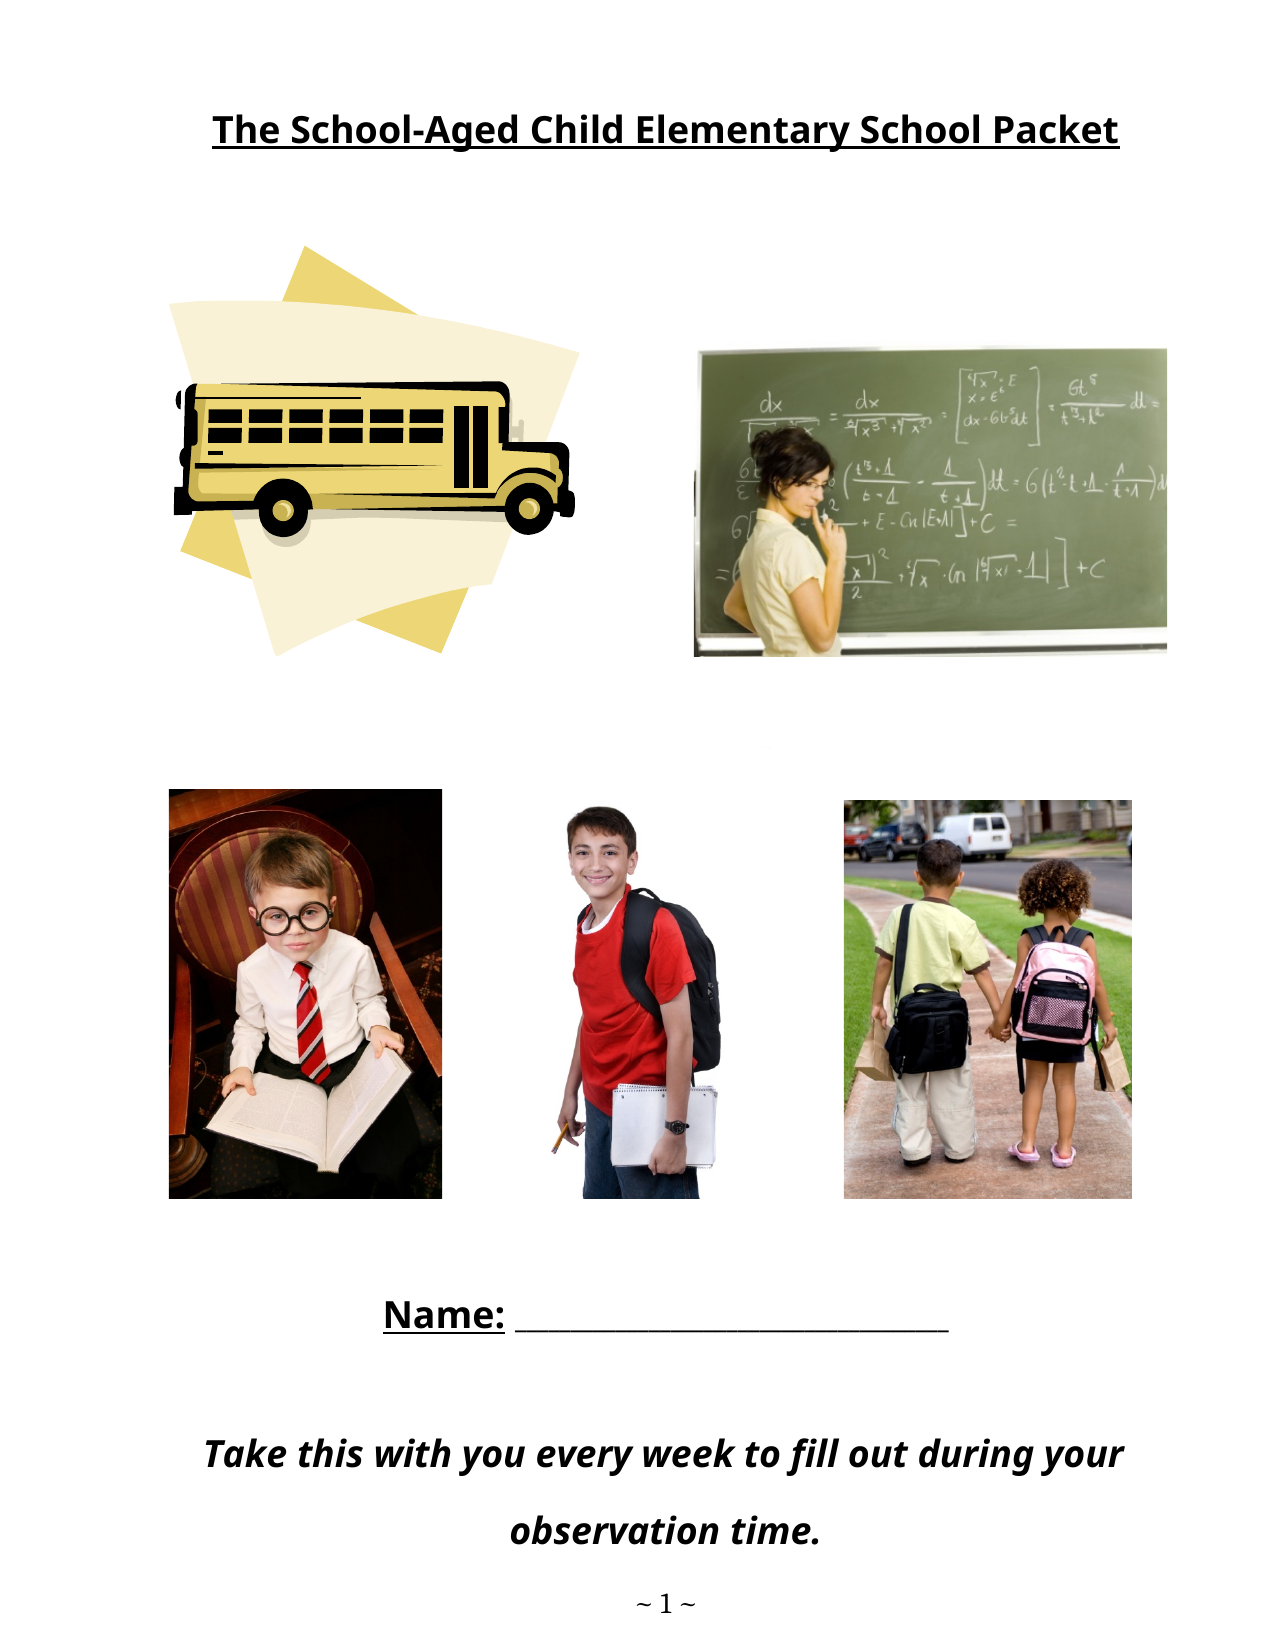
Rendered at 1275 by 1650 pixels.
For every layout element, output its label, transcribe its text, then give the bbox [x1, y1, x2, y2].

picture [693, 341, 1168, 657]
text Take this with you every week to fill out during your observation time. [94, 1427, 1237, 1555]
picture [468, 746, 772, 1199]
picture [843, 800, 1132, 1199]
text The School-Aged Child Elementary School Packet [94, 103, 1237, 154]
text Name: _______________________________________ [94, 1288, 1237, 1339]
picture [168, 789, 443, 1199]
